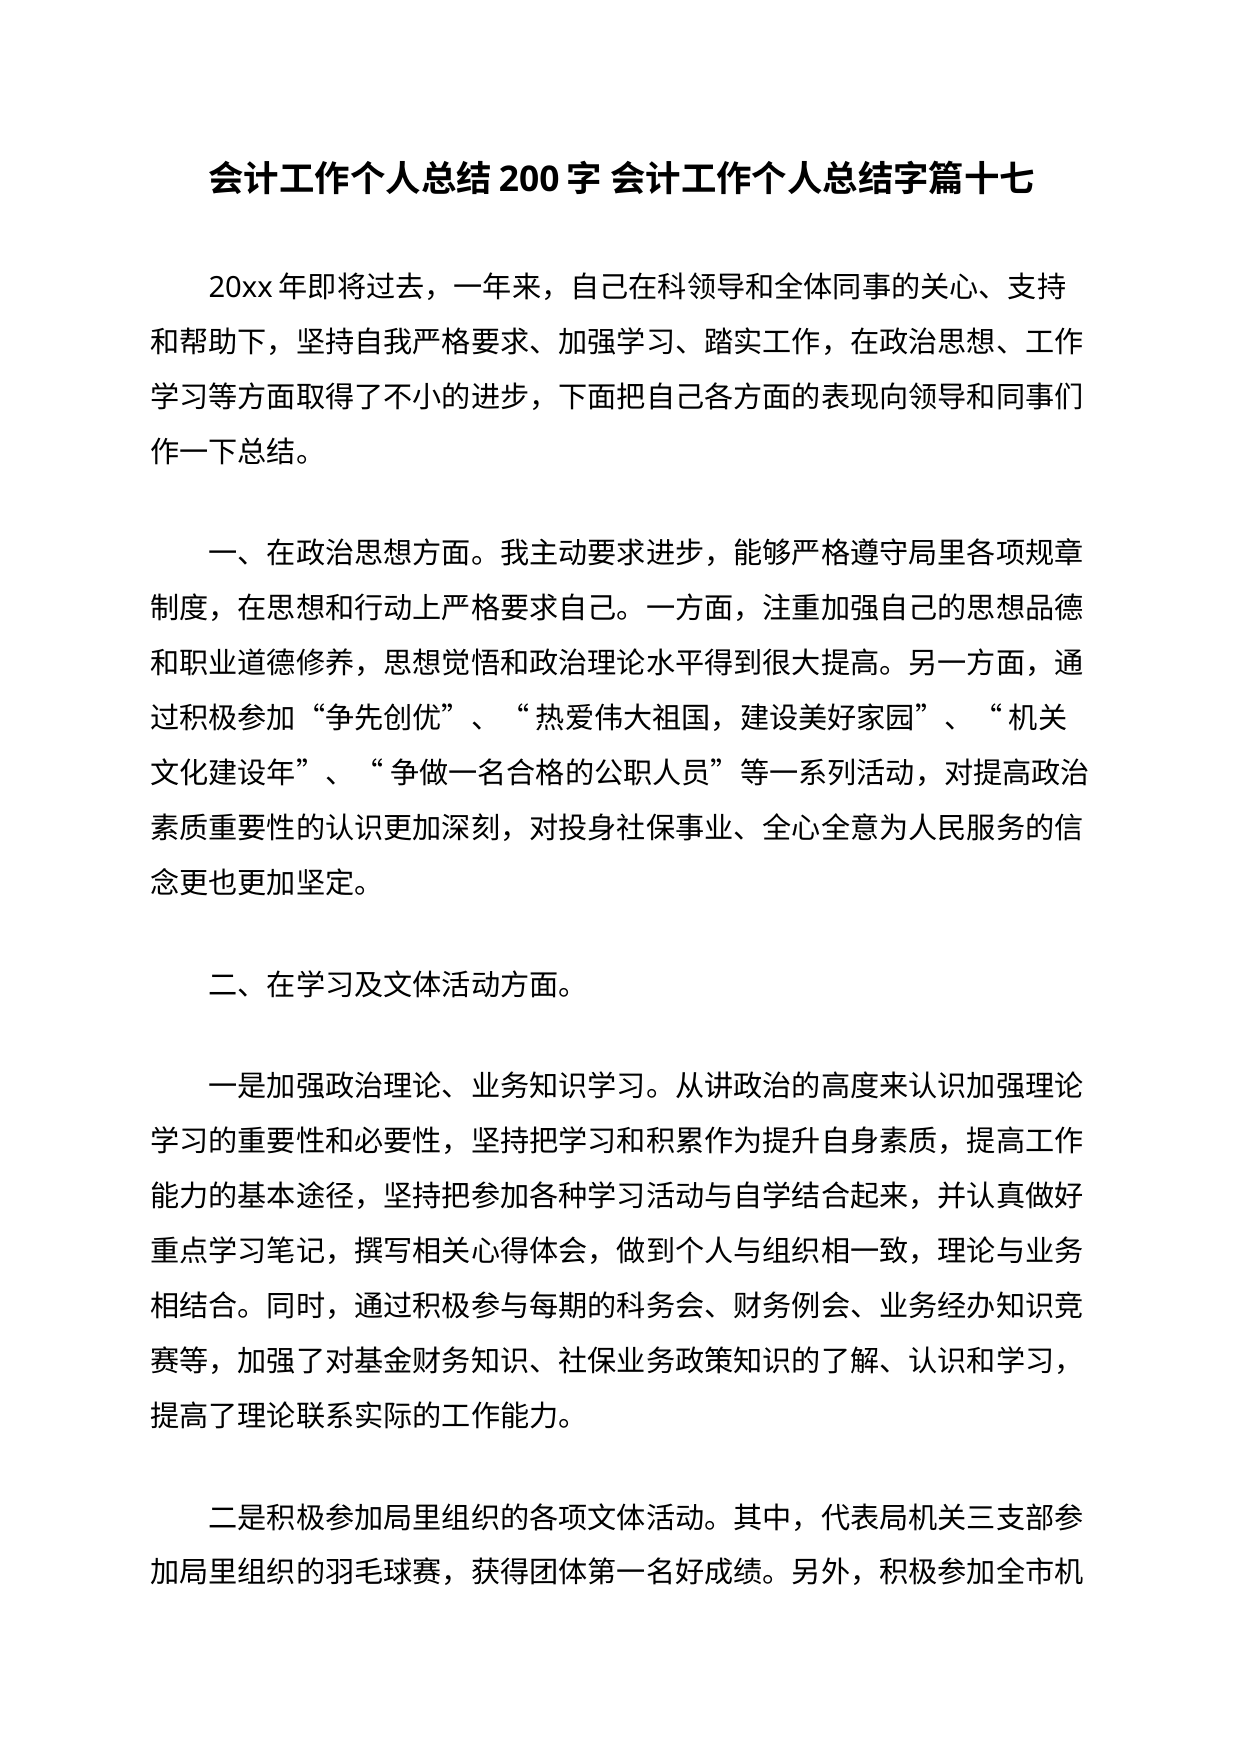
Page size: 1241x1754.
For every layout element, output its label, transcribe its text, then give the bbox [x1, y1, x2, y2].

text 会计工作个人总结200字 会计工作个人总结字篇十七 [150, 150, 1090, 201]
text 二、在学习及文体活动方面。 [150, 961, 1090, 1003]
text 一是加强政治理论、业务知识学习。从讲政治的高度来认识加强理论学习的重要性和必要性，坚持把学习和积累作为提升自身素质，提高工作能力的基本途径，坚持把参加各种学习活动与自学结合起来，并认真做好重点学习笔记，撰写相关心得体会，做到个人与组织相一致，理论与业务相结合。同时，通过积极参与每期的科务会、财务例会、业务经办知识竞赛等，加强了对基金财务知识、社保业务政策知识的了解、认识和学习，提高了理论联系实际的工作能力。 [150, 1063, 1090, 1435]
text 20xx年即将过去，一年来，自己在科领导和全体同事的关心、支持和帮助下，坚持自我严格要求、加强学习、踏实工作，在政治思想、工作学习等方面取得了不小的进步，下面把自己各方面的表现向领导和同事们作一下总结。 [150, 263, 1090, 471]
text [150, 1494, 1090, 1591]
text 一、在政治思想方面。我主动要求进步，能够严格遵守局里各项规章制度，在思想和行动上严格要求自己。一方面，注重加强自己的思想品德和职业道德修养，思想觉悟和政治理论水平得到很大提高。另一方面，通过积极参加“争先创优”、“ 热爱伟大祖国，建设美好家园”、“ 机关文化建设年”、“ 争做一名合格的公职人员”等一系列活动，对提高政治素质重要性的认识更加深刻，对投身社保事业、全心全意为人民服务的信念更也更加坚定。 [150, 530, 1090, 902]
